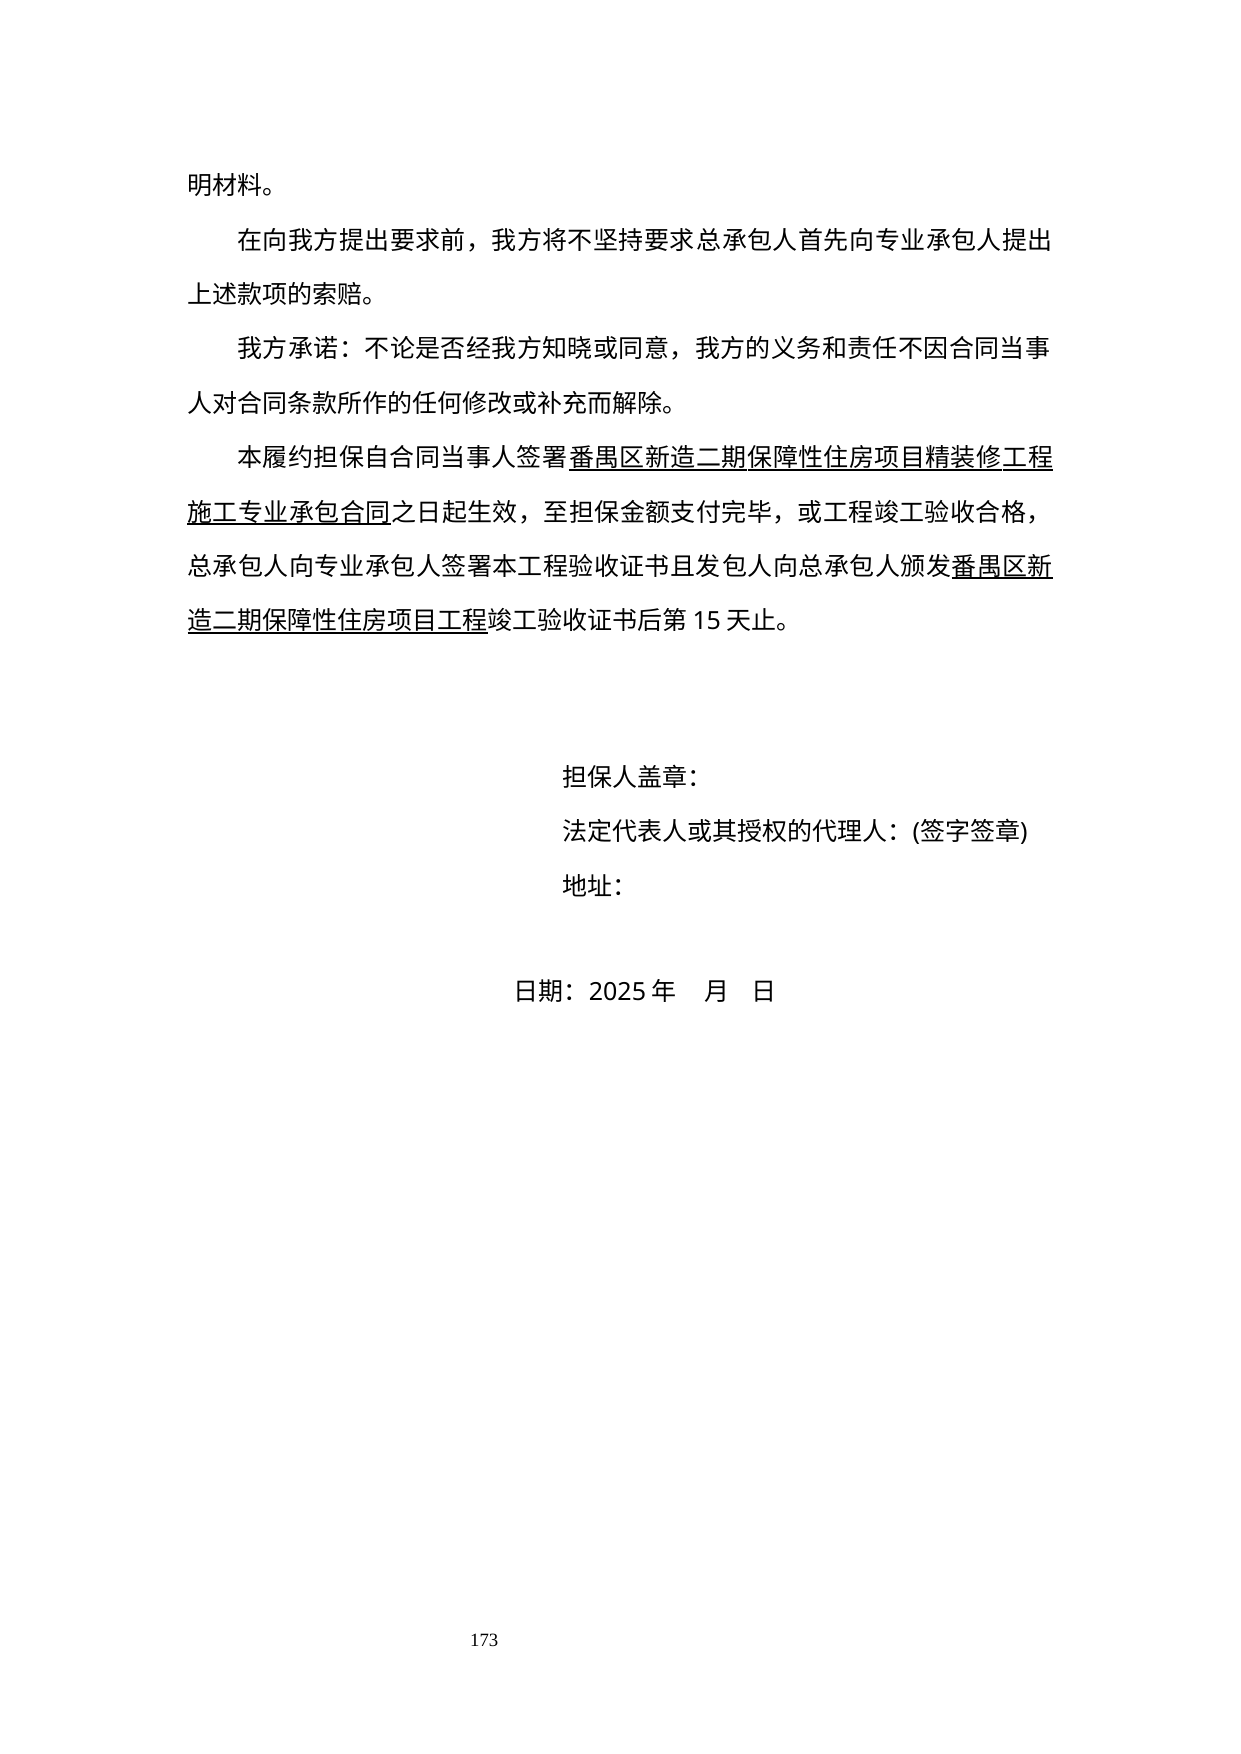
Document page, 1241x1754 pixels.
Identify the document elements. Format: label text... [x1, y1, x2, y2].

text 本履约担保自合同当事人签署番禺区新造二期保障性住房项目精装修工程施工专业承包合同之日起生效，至担保金额支付完毕，或工程竣工验收合格，总承包人向专业承包人签署本工程验收证书且发包人向总承包人颁发番禺区新造二期保障性住房项目工程竣工验收证书后第15天止。 [187, 438, 1053, 637]
text 地址： [187, 866, 1053, 902]
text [187, 166, 1053, 202]
text 担保人盖章： [187, 757, 1053, 793]
text 法定代表人或其授权的代理人：(签字签章) [187, 812, 1053, 848]
text 在向我方提出要求前，我方将不坚持要求总承包人首先向专业承包人提出上述款项的索赔。 [187, 220, 1053, 311]
text 日期：2025年 月 日 [187, 971, 1053, 1008]
text 我方承诺：不论是否经我方知晓或同意，我方的义务和责任不因合同当事人对合同条款所作的任何修改或补充而解除。 [187, 329, 1053, 419]
